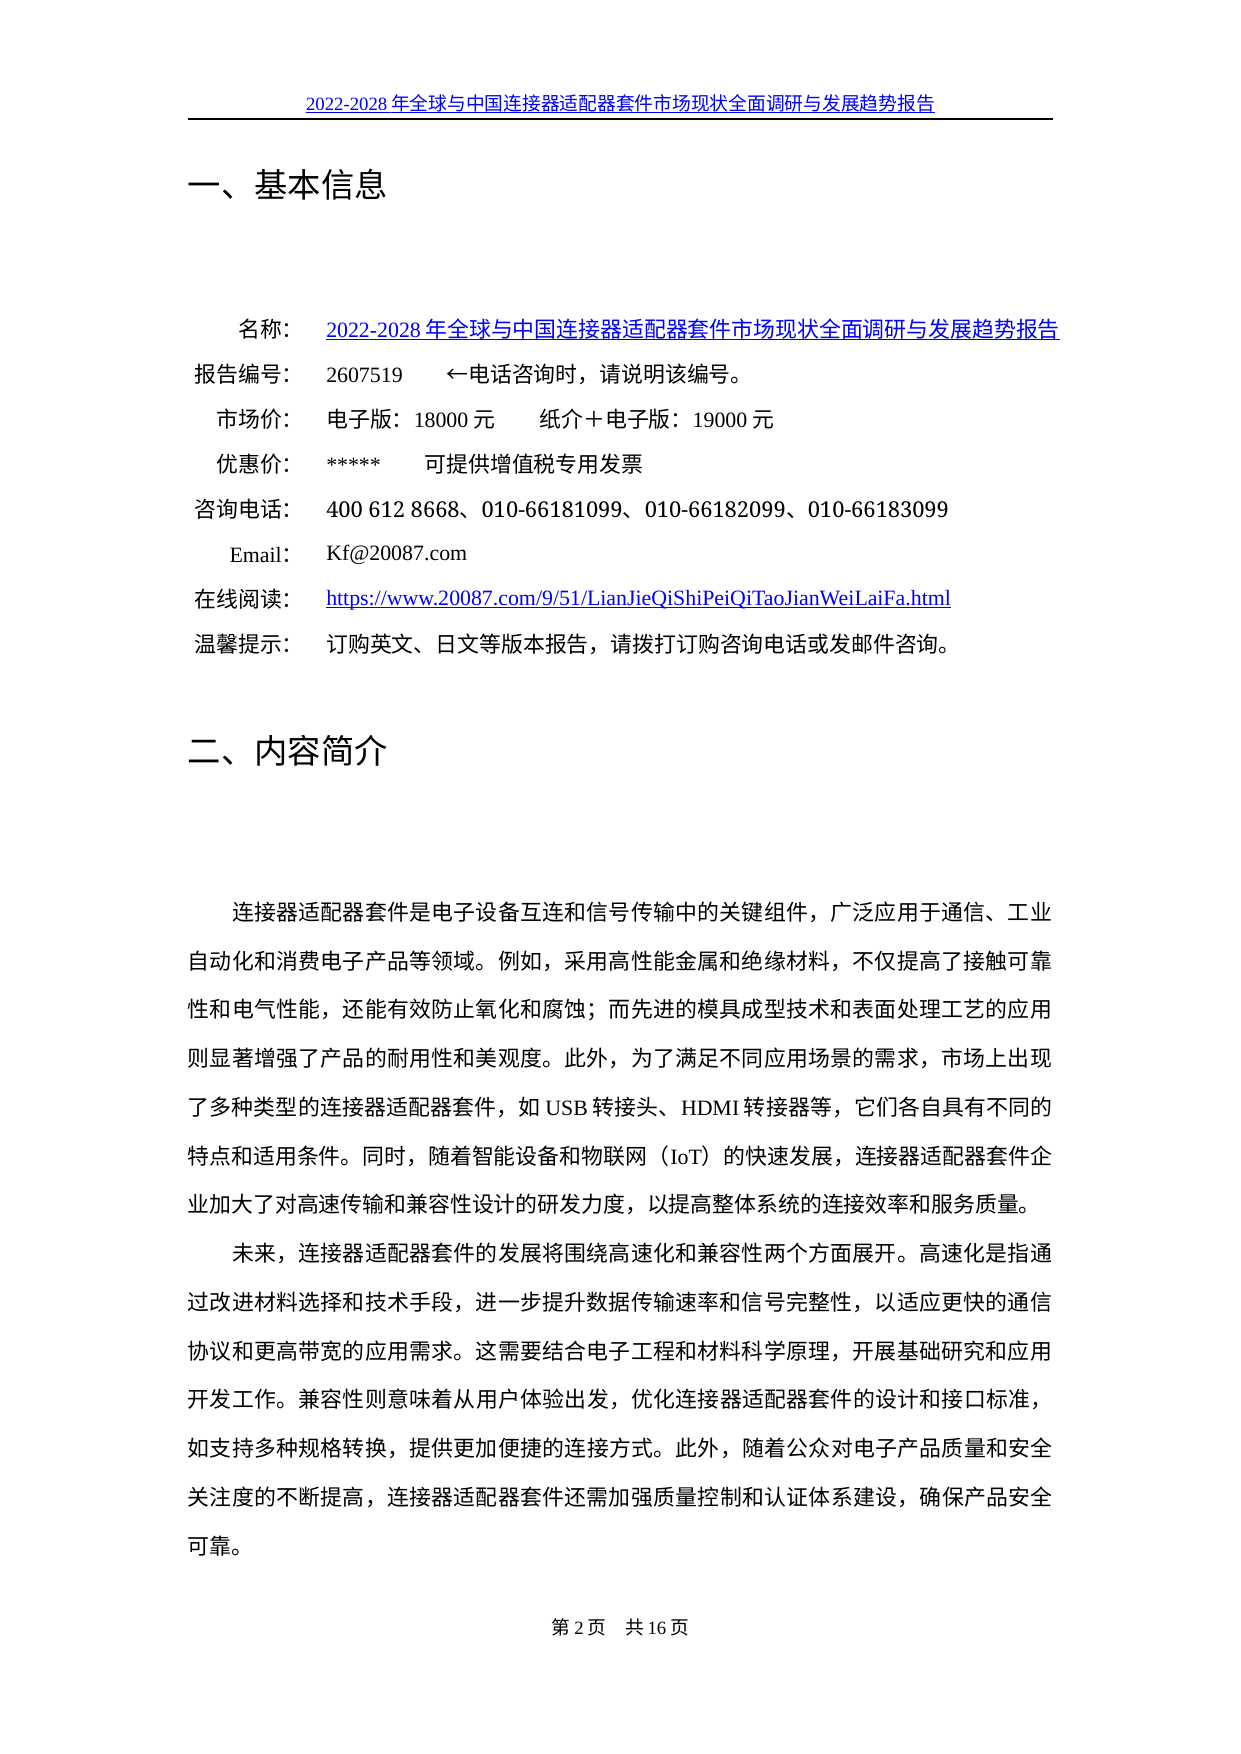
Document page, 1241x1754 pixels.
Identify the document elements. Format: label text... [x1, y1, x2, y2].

table_cell Kf@20087.com [315, 537, 1073, 582]
table_cell 市场价： [167, 402, 315, 447]
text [187, 894, 1053, 1561]
table_cell 在线阅读： [167, 582, 315, 627]
table_header 名称： [167, 312, 315, 357]
table_cell 订购英文、日文等版本报告，请拨打订购咨询电话或发邮件咨询。 [315, 627, 1073, 672]
table_cell 2607519 ←电话咨询时，请说明该编号。 [315, 357, 1073, 402]
table_cell 温馨提示： [167, 627, 315, 672]
table_cell 电子版：18000 元 纸介＋电子版：19000 元 [315, 402, 1073, 447]
title 二、内容简介 [187, 717, 1053, 782]
table_cell Email： [167, 537, 315, 582]
table_cell 报告编号： [167, 357, 315, 402]
table_cell [315, 582, 1073, 627]
title 一、基本信息 [187, 150, 1053, 215]
table_cell 400 612 8668、010-66181099、010-66182099、010-66183099 [315, 492, 1073, 537]
table_cell 咨询电话： [167, 492, 315, 537]
table_cell ***** 可提供增值税专用发票 [315, 447, 1073, 492]
table_header 2022-2028年全球与中国连接器适配器套件市场现状全面调研与发展趋势报告 [315, 312, 1073, 357]
table_cell 优惠价： [167, 447, 315, 492]
